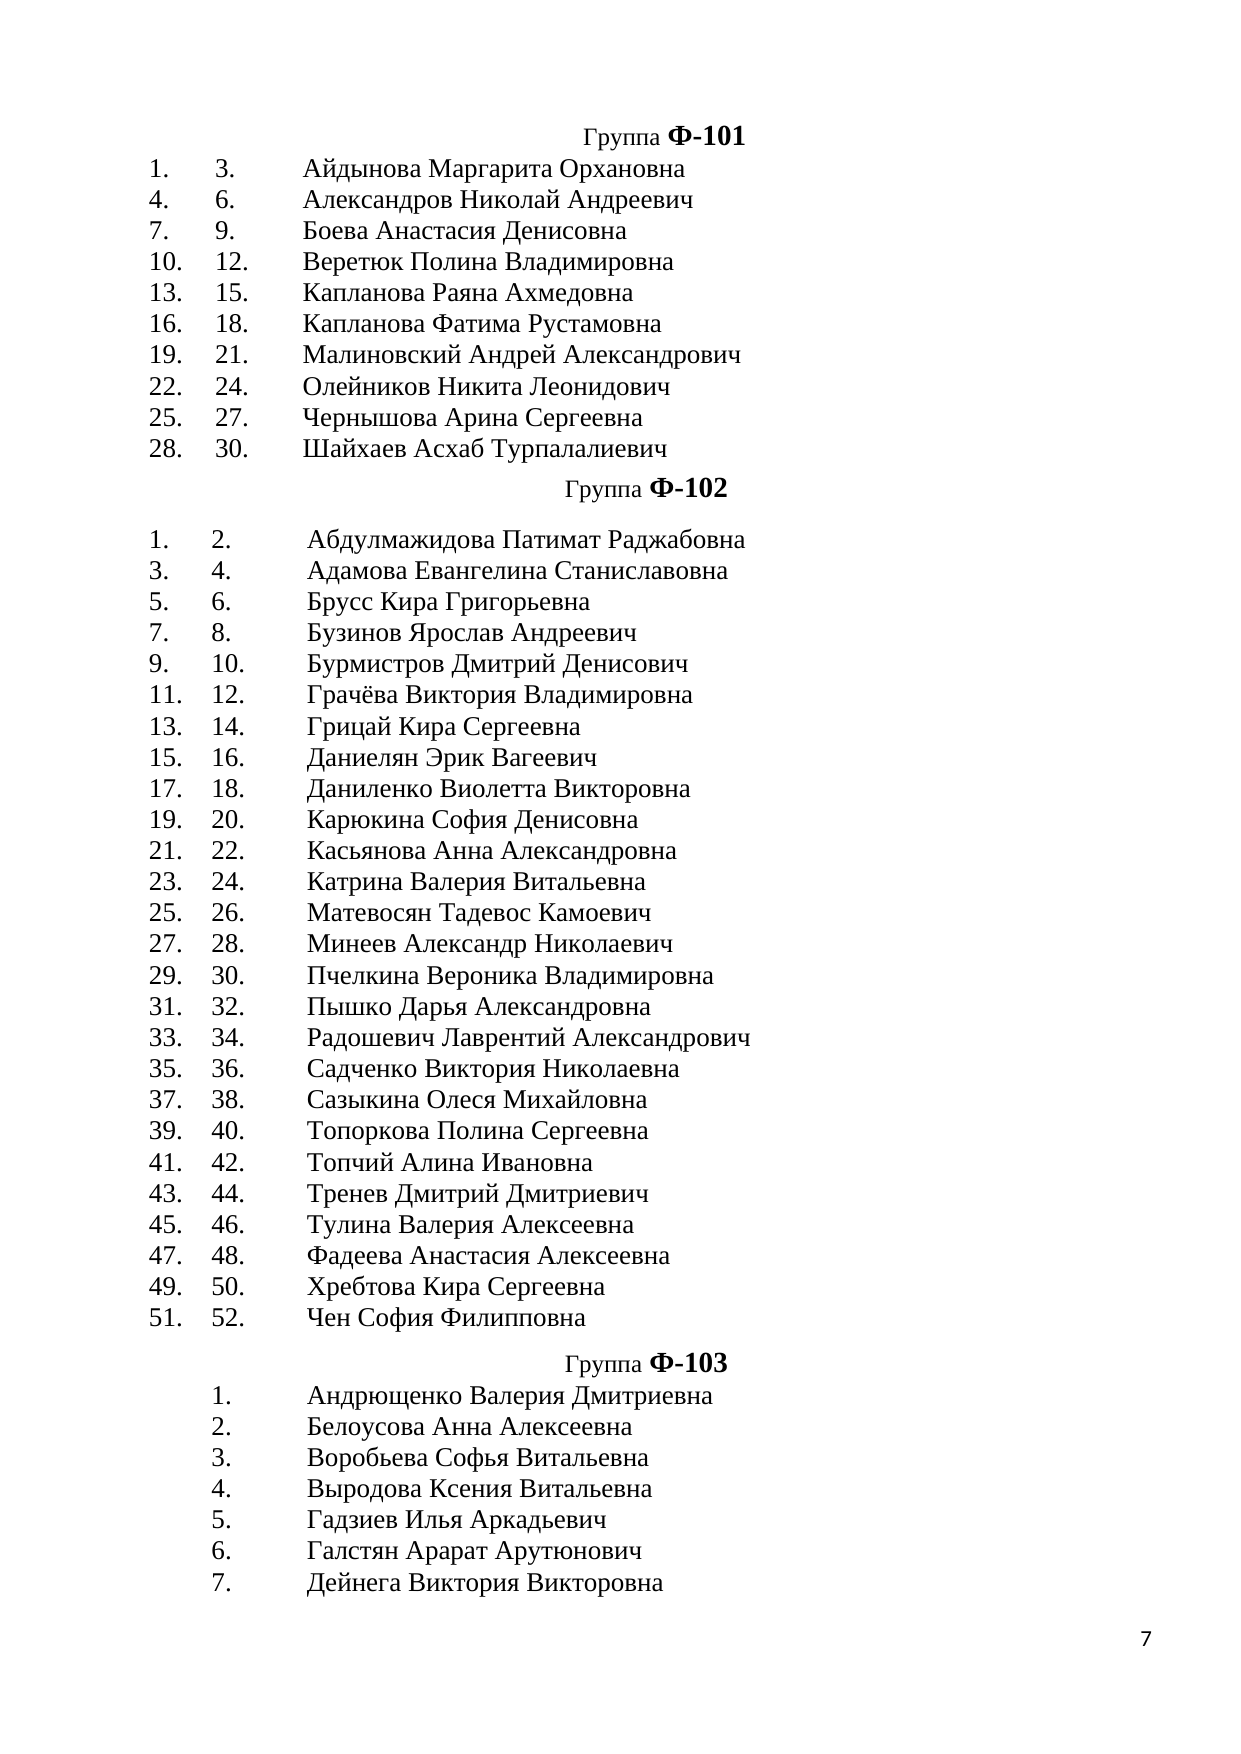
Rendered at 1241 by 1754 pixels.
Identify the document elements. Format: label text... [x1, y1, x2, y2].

table_cell [162, 1301, 295, 1332]
table_cell Касьянова Анна Александровна [295, 834, 1100, 865]
table_cell [162, 1115, 295, 1146]
table_cell [162, 1083, 295, 1114]
table_cell [162, 710, 295, 741]
table_cell [162, 616, 295, 647]
table_cell Дейнега Виктория Викторовна [295, 1566, 1100, 1597]
table_cell Веретюк Полина Владимировна [291, 245, 1133, 276]
table_cell [166, 152, 291, 183]
table_cell Айдынова Маргарита Орхановна [291, 152, 1133, 183]
table_cell [162, 959, 295, 990]
table_cell Грачёва Виктория Владимировна [295, 679, 1100, 709]
table_cell [166, 245, 291, 276]
table_cell Бурмистров Дмитрий Денисович [295, 647, 1100, 678]
table_cell [162, 928, 295, 959]
table_cell Матевосян Тадевос Камоевич [295, 896, 1100, 928]
table_cell [163, 1441, 295, 1472]
table_cell [162, 865, 295, 896]
table_cell Пчелкина Вероника Владимировна [295, 959, 1100, 990]
table_cell [163, 1472, 295, 1503]
table_cell Андрющенко Валерия Дмитриевна [295, 1379, 1100, 1410]
table_cell Выродова Ксения Витальевна [295, 1472, 1100, 1503]
table_header Группа Ф-103 [163, 1345, 1130, 1379]
table_cell Чернышова Арина Сергеевна [291, 401, 1133, 432]
table_cell Радошевич Лаврентий Александрович [295, 1021, 1100, 1052]
table_cell [162, 523, 295, 554]
table_cell [162, 1208, 295, 1239]
table_cell Хребтова Кира Сергеевна [295, 1270, 1100, 1301]
table_cell [162, 554, 295, 585]
table_cell [163, 1566, 295, 1597]
table_cell [166, 308, 291, 338]
table_cell Капланова Фатима Рустамовна [291, 308, 1133, 338]
table_cell [162, 772, 295, 803]
table_cell Бузинов Ярослав Андреевич [295, 616, 1100, 647]
table_cell Катрина Валерия Витальевна [295, 865, 1100, 896]
table_cell [162, 990, 295, 1021]
table_cell Сазыкина Олеся Михайловна [295, 1083, 1100, 1114]
table_cell Грицай Кира Сергеевна [295, 710, 1100, 741]
table_cell [162, 1021, 295, 1052]
table_cell Шайхаев Асхаб Турпалалиевич [291, 432, 1133, 463]
table_cell Тулина Валерия Алексеевна [295, 1208, 1100, 1239]
table_cell [162, 1052, 295, 1083]
table_cell Гадзиев Илья Аркадьевич [295, 1503, 1100, 1534]
table_cell Олейников Никита Леонидович [291, 370, 1133, 401]
table_cell [162, 834, 295, 865]
table_cell [163, 1535, 295, 1566]
table_cell [162, 1239, 295, 1270]
table_cell [166, 370, 291, 401]
table_cell Брусс Кира Григорьевна [295, 585, 1100, 616]
table_cell Топоркова Полина Сергеевна [295, 1115, 1100, 1146]
table_cell Капланова Раяна Ахмедовна [291, 276, 1133, 307]
table_cell Боева Анастасия Денисовна [291, 214, 1133, 245]
table_cell [162, 1177, 295, 1208]
table_cell Топчий Алина Ивановна [295, 1146, 1100, 1177]
table_cell [166, 183, 291, 214]
table_cell [166, 276, 291, 307]
table_cell [166, 432, 291, 463]
table_cell [166, 339, 291, 370]
table_cell [166, 214, 291, 245]
table_cell Группа Ф-102 [162, 463, 1130, 523]
table_cell [162, 896, 295, 928]
table_cell Фадеева Анастасия Алексеевна [295, 1239, 1100, 1270]
table_cell Адамова Евангелина Станиславовна [295, 554, 1100, 585]
table_cell Александров Николай Андреевич [291, 183, 1133, 214]
table_cell [162, 1270, 295, 1301]
table_cell Малиновский Андрей Александрович [291, 339, 1133, 370]
table_cell Садченко Виктория Николаевна [295, 1052, 1100, 1083]
table_cell [163, 1410, 295, 1441]
table_cell Даниленко Виолетта Викторовна [295, 772, 1100, 803]
table_cell [163, 1379, 295, 1410]
table_cell Группа Ф-101 [166, 118, 1163, 152]
table_cell Пышко Дарья Александровна [295, 990, 1100, 1021]
table_cell [162, 585, 295, 616]
table_cell [162, 679, 295, 709]
table_cell Воробьева Софья Витальевна [295, 1441, 1100, 1472]
table_cell Абдулмажидова Патимат Раджабовна [295, 523, 1100, 554]
table_cell [162, 741, 295, 772]
table_cell [162, 803, 295, 834]
table_cell Галстян Арарат Арутюнович [295, 1535, 1100, 1566]
table_cell [166, 401, 291, 432]
table_cell Карюкина София Денисовна [295, 803, 1100, 834]
table_cell Минеев Александр Николаевич [295, 928, 1100, 959]
table_cell [162, 1146, 295, 1177]
table_cell Белоусова Анна Алексеевна [295, 1410, 1100, 1441]
table_cell [162, 647, 295, 678]
table_cell [163, 1503, 295, 1534]
table_cell Тренев Дмитрий Дмитриевич [295, 1177, 1100, 1208]
table_cell Даниелян Эрик Вагеевич [295, 741, 1100, 772]
table_cell Чен София Филипповна [295, 1301, 1100, 1332]
